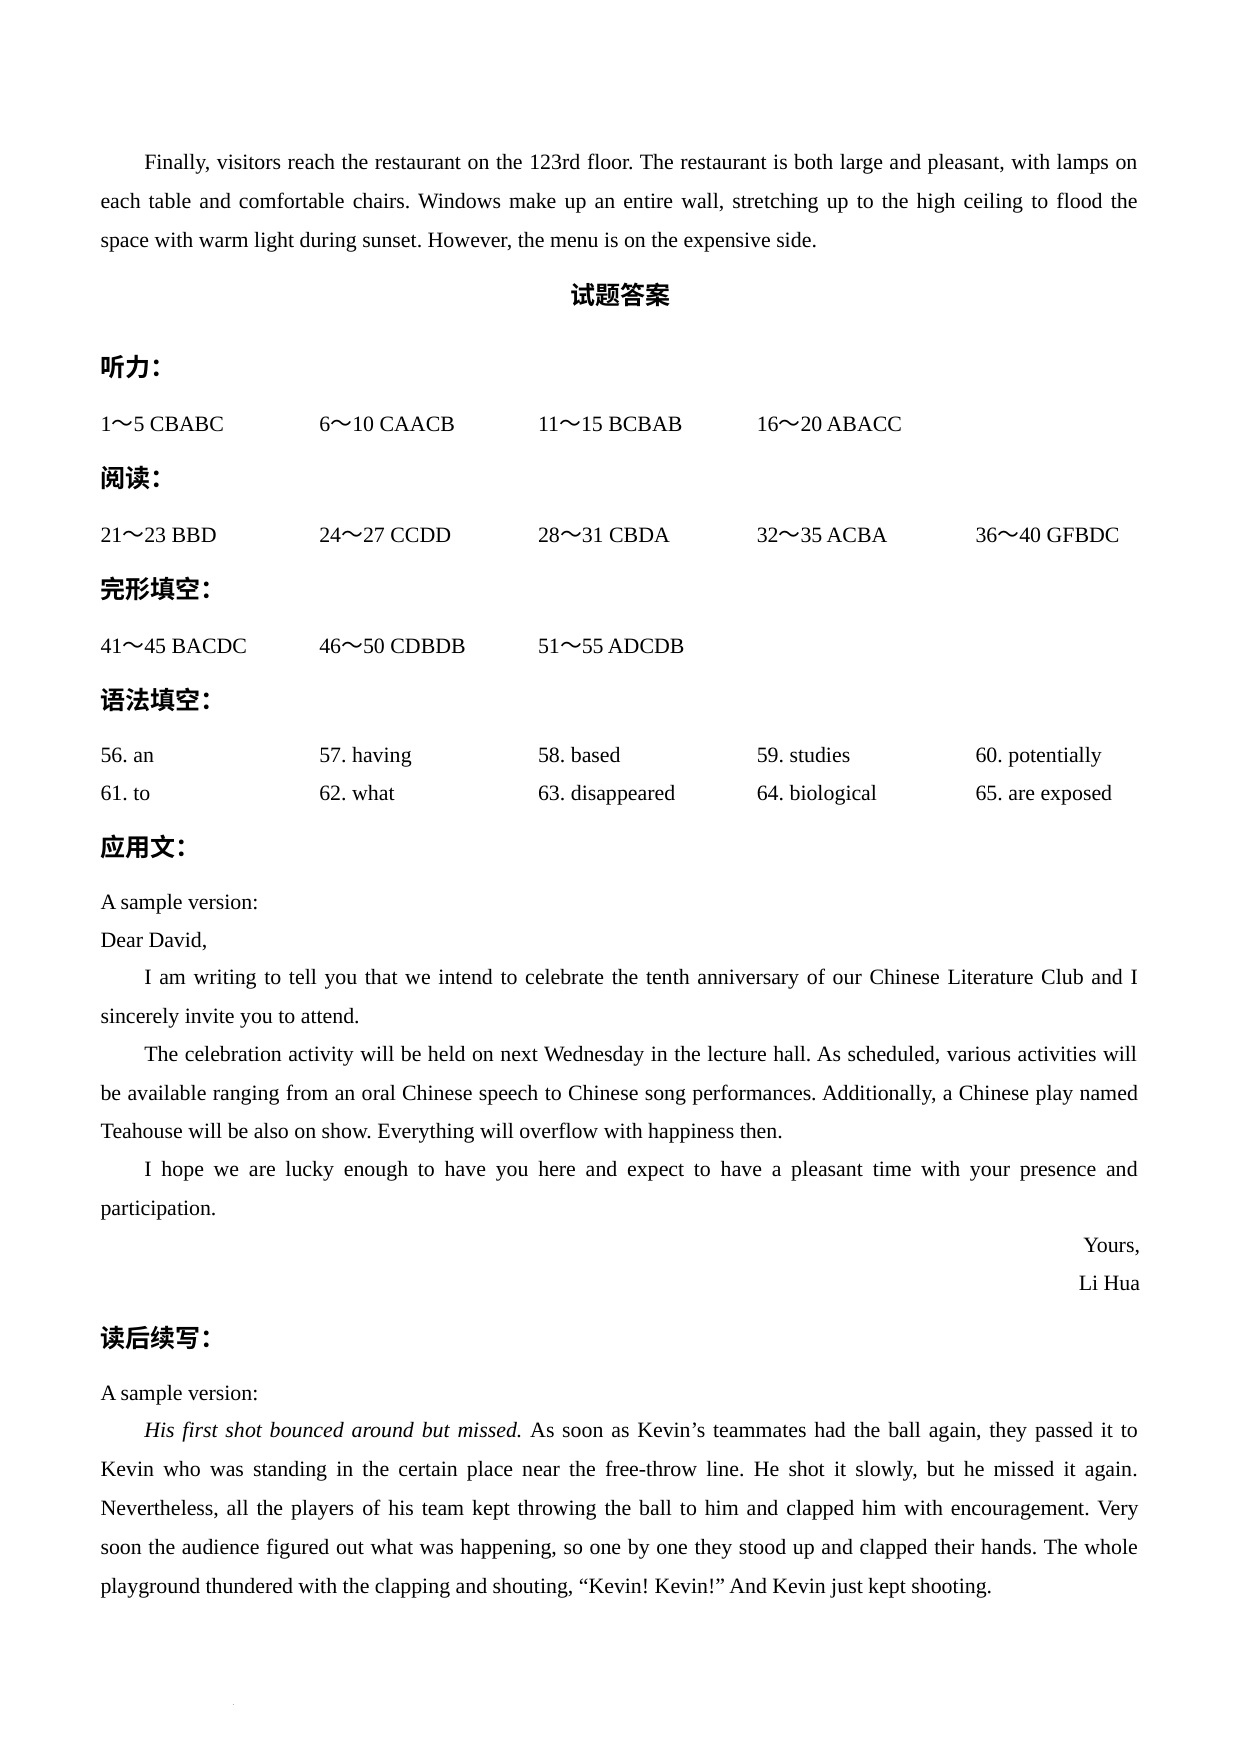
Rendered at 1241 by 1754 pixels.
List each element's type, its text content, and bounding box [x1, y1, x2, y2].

text 56. an 57. having 58. based 59. studies 60. potentially [100, 738, 1140, 771]
text 语法填空： [100, 666, 1140, 731]
text Dear David, [100, 923, 1140, 956]
text A sample version: [100, 886, 1140, 918]
text The celebration activity will be held on next Wednesday in the lecture hall. As scheduled, various activities will be available ranging from an oral Chinese speech to Chinese song performances. Additionally, a Chinese play named Teahouse will be also on show. Everything will overflow with happiness then. [100, 1037, 1140, 1147]
text 完形填空： [100, 555, 1140, 620]
text 听力： [100, 333, 1140, 398]
text 阅读： [100, 444, 1140, 509]
text A sample version: [100, 1376, 1140, 1408]
text 读后续写： [100, 1304, 1140, 1369]
text Yours, [100, 1229, 1140, 1261]
text I hope we are lucky enough to have you here and expect to have a pleasant time with your presence and participation. [100, 1152, 1140, 1224]
text Li Hua [100, 1266, 1140, 1299]
text His first shot bounced around but missed. As soon as Kevin’s teammates had the ball again, they passed it to Kevin who was standing in the certain place near the free-throw line. He shot it slowly, but he missed it again. Nevertheless, all the players of his team kept throwing the ball to him and clapped him with encouragement. Very soon the audience figured out what was happening, so one by one they stood up and clapped their hands. The whole playground thundered with the clapping and shouting, “Kevin! Kevin!” And Kevin just kept shooting. [100, 1413, 1140, 1602]
text I am writing to tell you that we intend to celebrate the tenth anniversary of our Chinese Literature Club and I sincerely invite you to attend. [100, 961, 1140, 1032]
text 21～23 BBD 24～27 CCDD 28～31 CBDA 32～35 ACBA 36～40 GFBDC [100, 516, 1140, 549]
text 应用文： [100, 813, 1140, 878]
text 41～45 BACDC 46～50 CDBDB 51～55 ADCDB [100, 627, 1140, 660]
text 61. to 62. what 63. disappeared 64. biological 65. are exposed [100, 776, 1140, 808]
text Finally, visitors reach the restaurant on the 123rd floor. The restaurant is both large and pleasant, with lamps on each table and comfortable chairs. Windows make up an entire wall, stretching up to the high ceiling to flood the space with warm light during sunset. However, the menu is on the expensive side. [100, 146, 1140, 256]
text 试题答案 [100, 261, 1140, 326]
text 1～5 CBABC 6～10 CAACB 11～15 BCBAB 16～20 ABACC [100, 406, 1140, 438]
